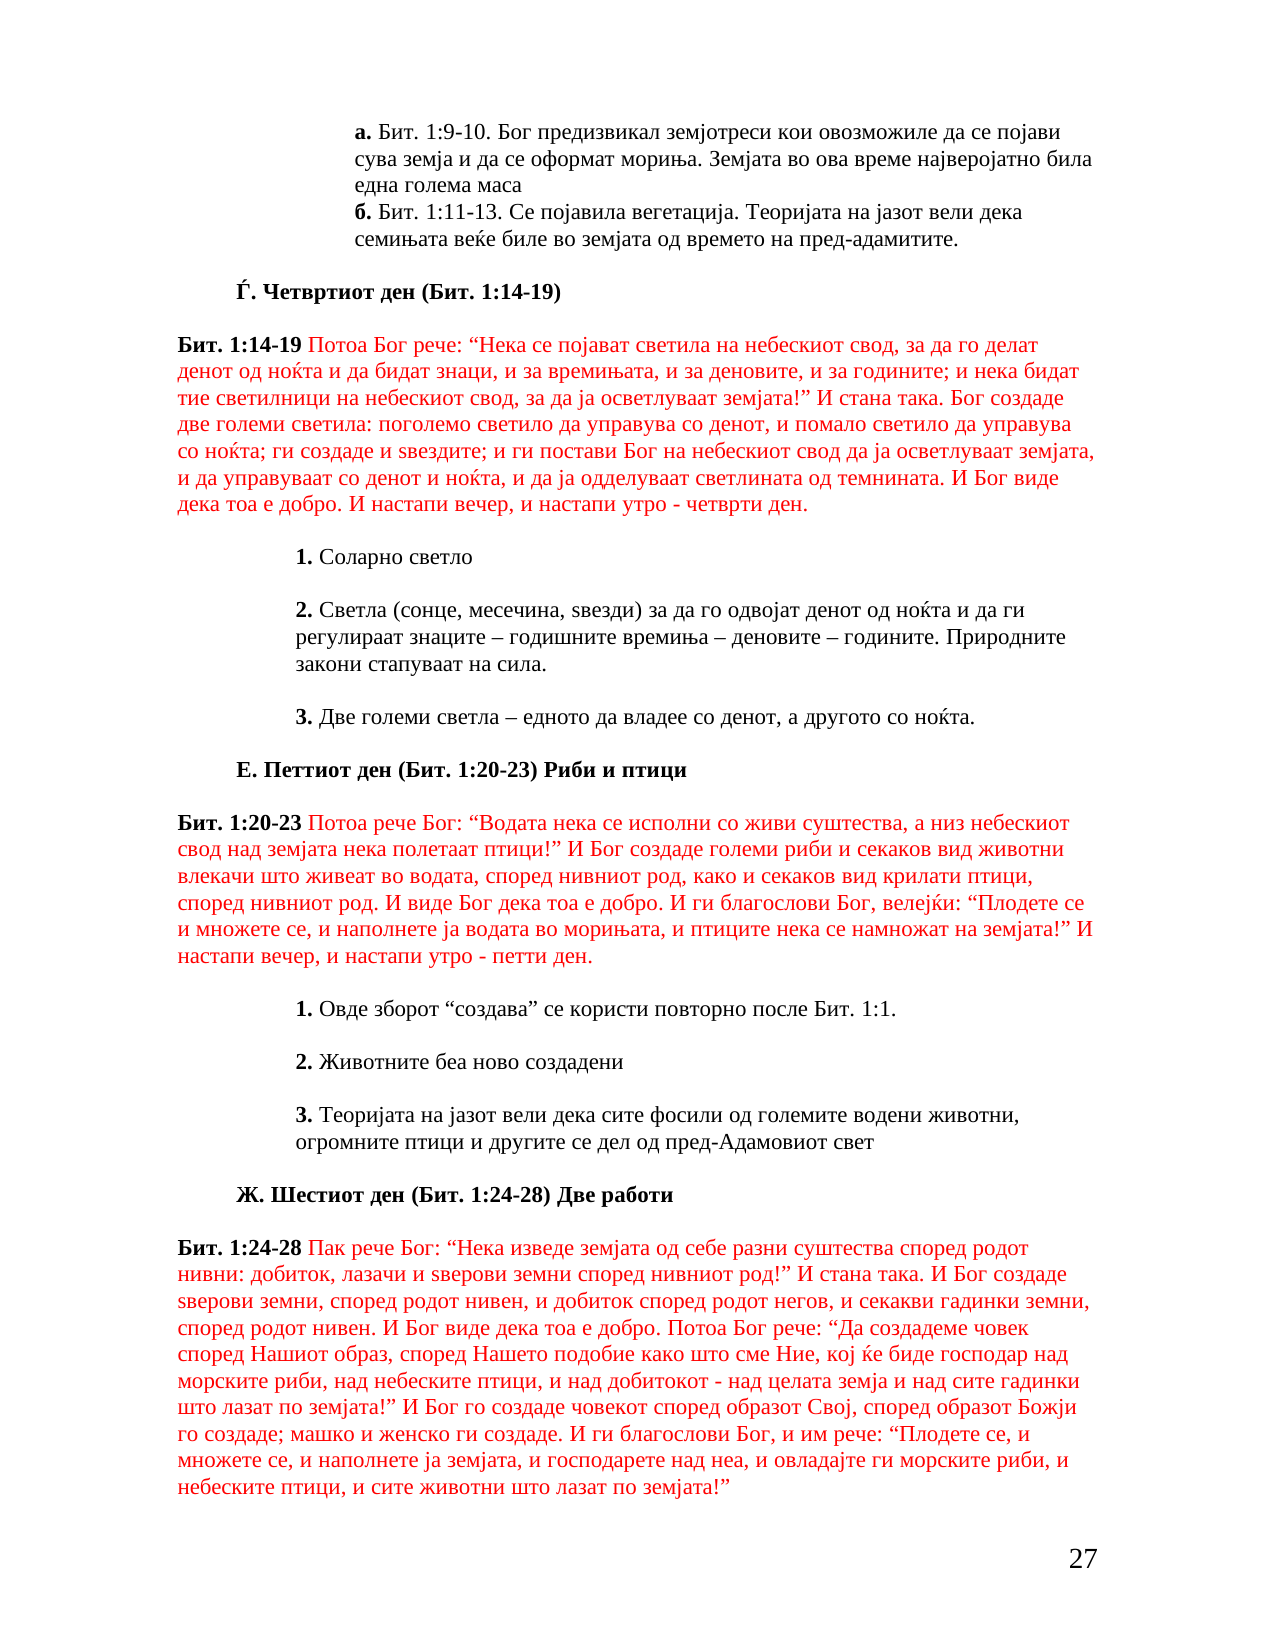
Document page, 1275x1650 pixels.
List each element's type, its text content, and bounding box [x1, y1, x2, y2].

text а. Бит. 1:9-10. Бог предизвикал земјотреси кои овозможиле да се појави сува земја и да се оформат мориња. Земјата во ова време најверојатно била една голема маса [354, 118, 1098, 198]
text б. Бит. 1:11-13. Се појавила вегетација. Теоријата на јазот вели дека семињата веќе биле во земјата од времето на пред-адамитите. [354, 198, 1098, 251]
text 2. Животните беа ново создадени [295, 1048, 1098, 1074]
text 3. Теоријата на јазот вели дека сите фосили од големите водени животни, огромните птици и другите се дел од пред-Адамовиот свет [295, 1101, 1098, 1154]
text 3. Две големи светла – едното да владее со денот, а другото со ноќта. [295, 702, 1098, 729]
text Е. Петтиот ден (Бит. 1:20-23) Риби и птици [236, 756, 1098, 782]
text Бит. 1:24-28 Пак рече Бог: “Нека изведе земјата од себе разни суштества според родот нивни: добиток, лазачи и ѕверови земни според нивниот род!” И стана така. И Бог создаде ѕверови земни, според родот нивен, и добиток според родот негов, и секакви гадинки земни, според родот нивен. И Бог виде дека тоа е добро. Потоа Бог рече: “Да создадеме човек според Нашиот образ, според Нашето подобие како што сме Ние, кој ќе биде господар над морските риби, над небеските птици, и над добитокот - над целата земја и над сите гадинки што лазат по земјата!” И Бог го создаде човекот според образот Свој, според образот Божји го создаде; машко и женско ги создаде. И ги благослови Бог, и им рече: “Плодете се, и множете се, и наполнете ја земјата, и господарете над неа, и овладајте ги морските риби, и небеските птици, и сите животни што лазат по земјата!” [177, 1234, 1098, 1499]
text 1. Соларно светло [295, 543, 1098, 570]
text Бит. 1:14-19 Потоа Бог рече: “Нека се појават светила на небескиот свод, за да го делат денот од ноќта и да бидат знаци, и за времињата, и за деновите, и за годините; и нека бидат тие светилници на небескиот свод, за да ја осветлуваат земјата!” И стана така. Бог создаде две големи светила: поголемо светило да управува со денот, и помало светило да управува со ноќта; ги создаде и ѕвездите; и ги постави Бог на небескиот свод да ја осветлуваат земјата, и да управуваат со денот и ноќта, и да ја одделуваат светлината од темнината. И Бог виде дека тоа е добро. И настапи вечер, и настапи утро - четврти ден. [177, 331, 1098, 517]
text Ѓ. Четвртиот ден (Бит. 1:14-19) [236, 277, 1098, 304]
text Бит. 1:20-23 Потоа рече Бог: “Водата нека се исполни со живи суштества, а низ небескиот свод над земјата нека полетаат птици!” И Бог создаде големи риби и секаков вид животни влекачи што живеат во водата, според нивниот род, како и секаков вид крилати птици, според нивниот род. И виде Бог дека тоа е добро. И ги благослови Бог, велејќи: “Плодете се и множете се, и наполнете ја водата во морињата, и птиците нека се намножат на земјата!” И настапи вечер, и настапи утро - петти ден. [177, 809, 1098, 968]
text 2. Светла (сонце, месечина, ѕвезди) за да го одвојат денот од ноќта и да ги регулираат знаците – годишните времиња – деновите – годините. Природните закони стапуваат на сила. [295, 596, 1098, 676]
text Ж. Шестиот ден (Бит. 1:24-28) Две работи [236, 1181, 1098, 1207]
text 1. Овде зборот “создава” се користи повторно после Бит. 1:1. [295, 995, 1098, 1021]
